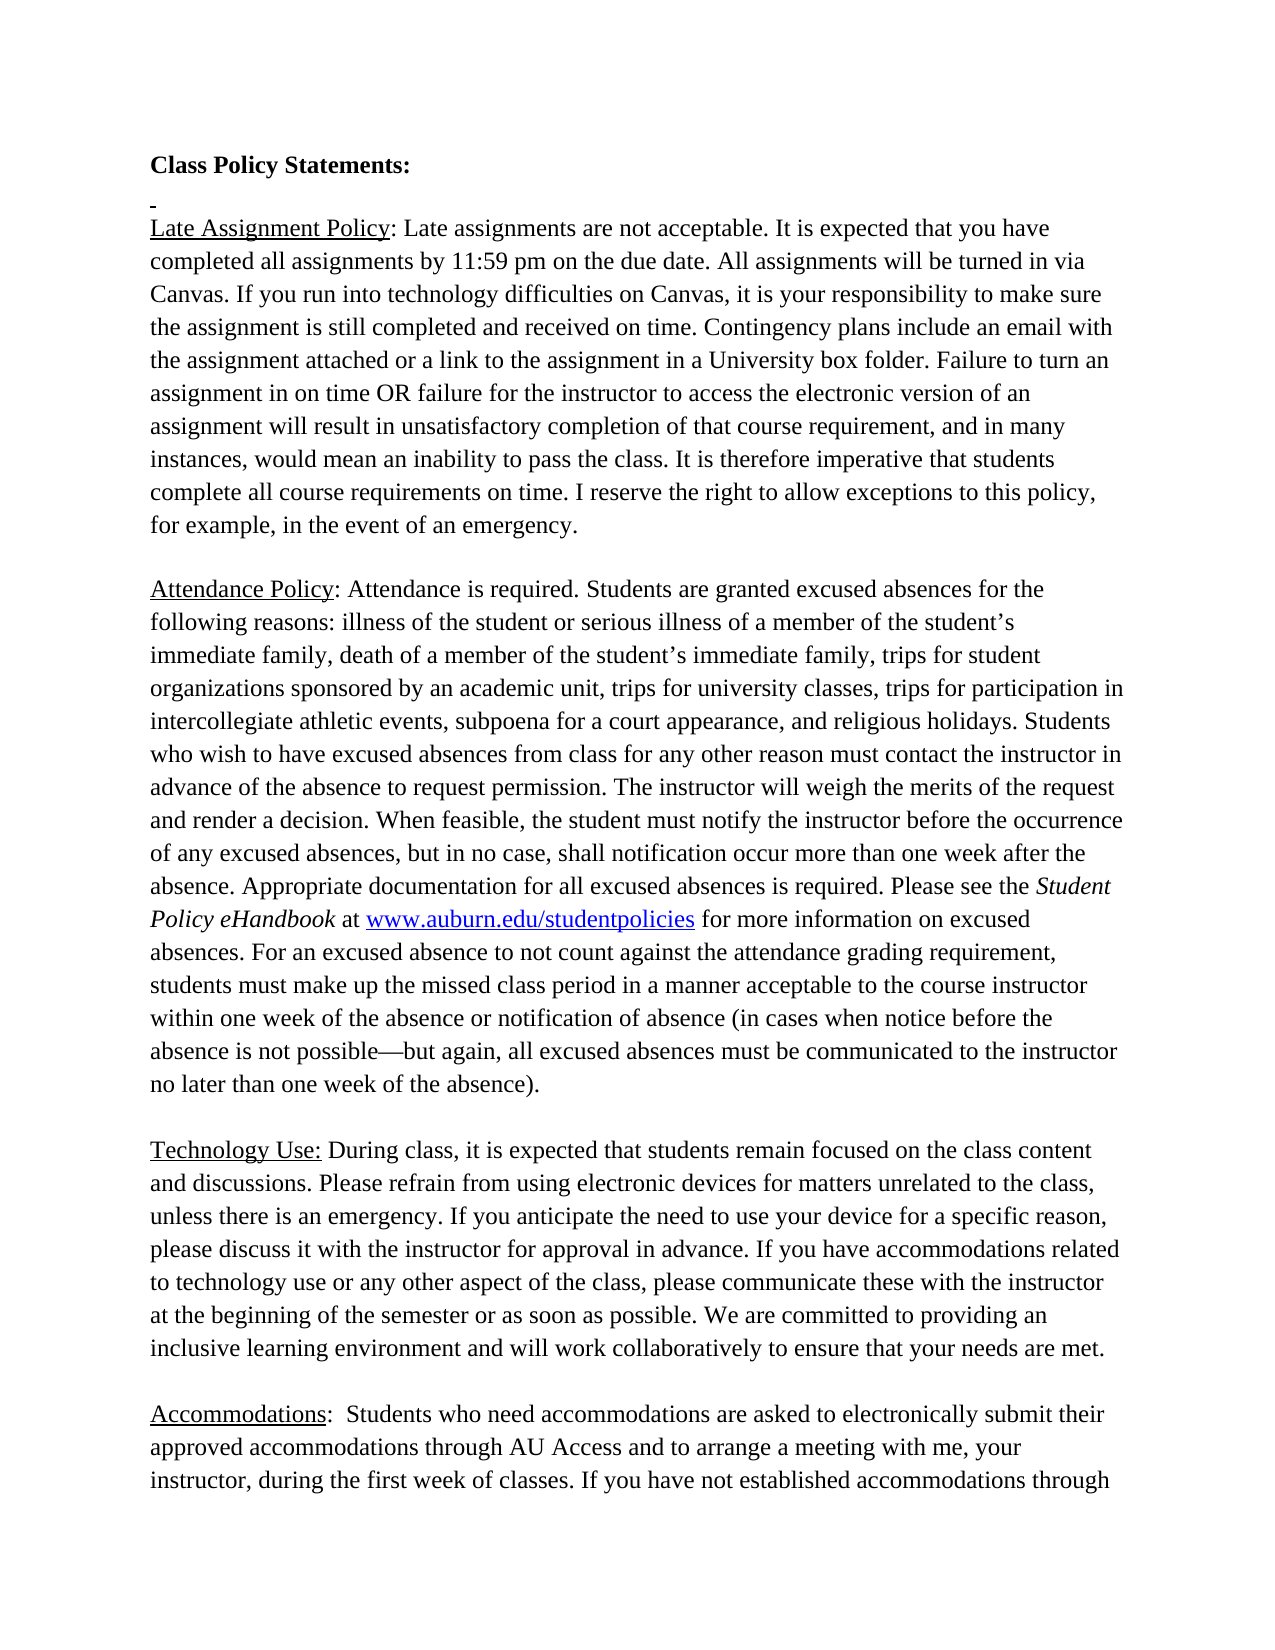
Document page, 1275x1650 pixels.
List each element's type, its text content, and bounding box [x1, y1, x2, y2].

text Late Assignment Policy: Late assignments are not acceptable. It is expected that you have completed all assignments by 11:59 pm on the due date. All assignments will be turned in via Canvas. If you run into technology difficulties on Canvas, it is your responsibility to make sure the assignment is still completed and received on time. Contingency plans include an email with the assignment attached or a link to the assignment in a University box folder. Failure to turn an assignment in on time OR failure for the instructor to access the electronic version of an assignment will result in unsatisfactory completion of that course requirement, and in many instances, would mean an inability to pass the class. It is therefore imperative that students complete all course requirements on time. I reserve the right to allow exceptions to this policy, for example, in the event of an emergency. [150, 213, 1125, 539]
text Technology Use: During class, it is expected that students remain focused on the class content and discussions. Please refrain from using electronic devices for matters unrelated to the class, unless there is an emergency. If you anticipate the need to use your device for a specific reason, please discuss it with the instructor for approval in advance. If you have accommodations related to technology use or any other aspect of the class, please communicate these with the instructor at the beginning of the semester or as soon as possible. We are committed to providing an inclusive learning environment and will work collaboratively to ensure that your needs are met. [150, 1135, 1125, 1362]
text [150, 1399, 1125, 1494]
text Class Policy Statements: [150, 150, 1125, 179]
text Attendance Policy: Attendance is required. Students are granted excused absences for the following reasons: illness of the student or serious illness of a member of the student’s immediate family, death of a member of the student’s immediate family, trips for student organizations sponsored by an academic unit, trips for university classes, trips for participation in intercollegiate athletic events, subpoena for a court appearance, and religious holidays. Students who wish to have excused absences from class for any other reason must contact the instructor in advance of the absence to request permission. The instructor will weigh the merits of the request and render a decision. When feasible, the student must notify the instructor before the occurrence of any excused absences, but in no case, shall notification occur more than one week after the absence. Appropriate documentation for all excused absences is required. Please see the Student Policy eHandbook at www.auburn.edu/studentpolicies for more information on excused absences. For an excused absence to not count against the attendance grading requirement, students must make up the missed class period in a manner acceptable to the course instructor within one week of the absence or notification of absence (in cases when notice before the absence is not possible—but again, all excused absences must be communicated to the instructor no later than one week of the absence). [150, 574, 1125, 1098]
